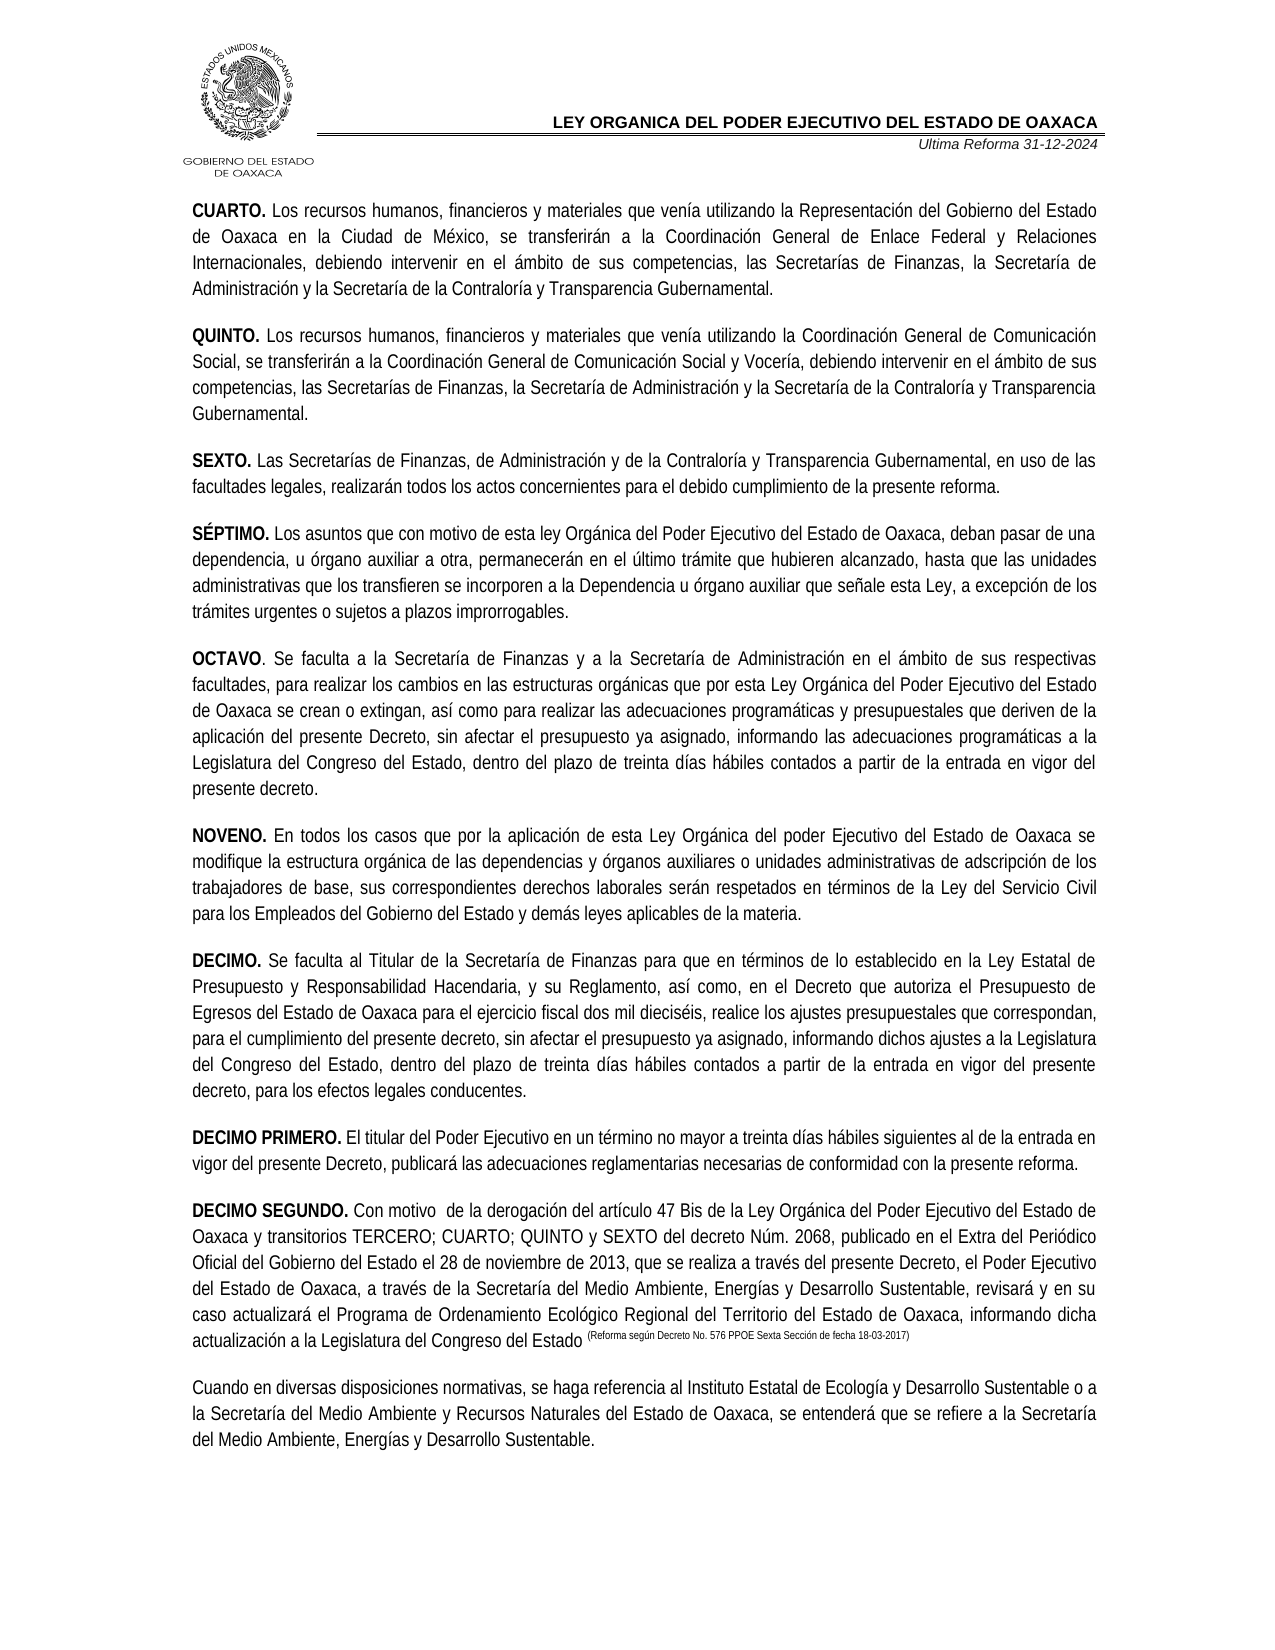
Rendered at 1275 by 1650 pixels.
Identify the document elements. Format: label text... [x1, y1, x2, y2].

text SEXTO. Las Secretarías de Finanzas, de Administración y de la Contraloría y Transparencia Gubernamental, en uso de las facultades legales, realizarán todos los actos concernientes para el debido cumplimiento de la presente reforma. [192, 449, 1098, 497]
text QUINTO. Los recursos humanos, financieros y materiales que venía utilizando la Coordinación General de Comunicación Social, se transferirán a la Coordinación General de Comunicación Social y Vocería, debiendo intervenir en el ámbito de sus competencias, las Secretarías de Finanzas, la Secretaría de Administración y la Secretaría de la Contraloría y Transparencia Gubernamental. [192, 324, 1098, 424]
text CUARTO. Los recursos humanos, financieros y materiales que venía utilizando la Representación del Gobierno del Estado de Oaxaca en la Ciudad de México, se transferirán a la Coordinación General de Enlace Federal y Relaciones Internacionales, debiendo intervenir en el ámbito de sus competencias, las Secretarías de Finanzas, la Secretaría de Administración y la Secretaría de la Contraloría y Transparencia Gubernamental. [192, 199, 1098, 299]
text DECIMO SEGUNDO. Con motivo de la derogación del artículo 47 Bis de la Ley Orgánica del Poder Ejecutivo del Estado de Oaxaca y transitorios TERCERO; CUARTO; QUINTO y SEXTO del decreto Núm. 2068, publicado en el Extra del Periódico Oficial del Gobierno del Estado el 28 de noviembre de 2013, que se realiza a través del presente Decreto, el Poder Ejecutivo del Estado de Oaxaca, a través de la Secretaría del Medio Ambiente, Energías y Desarrollo Sustentable, revisará y en su caso actualizará el Programa de Ordenamiento Ecológico Regional del Territorio del Estado de Oaxaca, informando dicha actualización a la Legislatura del Congreso del Estado (Reforma según Decreto No. 576 PPOE Sexta Sección de fecha 18-03-2017) [192, 1199, 1098, 1352]
text Cuando en diversas disposiciones normativas, se haga referencia al Instituto Estatal de Ecología y Desarrollo Sustentable o a la Secretaría del Medio Ambiente y Recursos Naturales del Estado de Oaxaca, se entenderá que se refiere a la Secretaría del Medio Ambiente, Energías y Desarrollo Sustentable. [192, 1376, 1098, 1451]
text DECIMO PRIMERO. El titular del Poder Ejecutivo en un término no mayor a treinta días hábiles siguientes al de la entrada en vigor del presente Decreto, publicará las adecuaciones reglamentarias necesarias de conformidad con la presente reforma. [192, 1126, 1098, 1174]
text OCTAVO. Se faculta a la Secretaría de Finanzas y a la Secretaría de Administración en el ámbito de sus respectivas facultades, para realizar los cambios en las estructuras orgánicas que por esta Ley Orgánica del Poder Ejecutivo del Estado de Oaxaca se crean o extingan, así como para realizar las adecuaciones programáticas y presupuestales que deriven de la aplicación del presente Decreto, sin afectar el presupuesto ya asignado, informando las adecuaciones programáticas a la Legislatura del Congreso del Estado, dentro del plazo de treinta días hábiles contados a partir de la entrada en vigor del presente decreto. [192, 647, 1098, 799]
picture [180, 40, 317, 180]
text SÉPTIMO. Los asuntos que con motivo de esta ley Orgánica del Poder Ejecutivo del Estado de Oaxaca, deban pasar de una dependencia, u órgano auxiliar a otra, permanecerán en el último trámite que hubieren alcanzado, hasta que las unidades administrativas que los transfieren se incorporen a la Dependencia u órgano auxiliar que señale esta Ley, a excepción de los trámites urgentes o sujetos a plazos improrrogables. [192, 522, 1098, 622]
text NOVENO. En todos los casos que por la aplicación de esta Ley Orgánica del poder Ejecutivo del Estado de Oaxaca se modifique la estructura orgánica de las dependencias y órganos auxiliares o unidades administrativas de adscripción de los trabajadores de base, sus correspondientes derechos laborales serán respetados en términos de la Ley del Servicio Civil para los Empleados del Gobierno del Estado y demás leyes aplicables de la materia. [192, 824, 1098, 924]
text DECIMO. Se faculta al Titular de la Secretaría de Finanzas para que en términos de lo establecido en la Ley Estatal de Presupuesto y Responsabilidad Hacendaria, y su Reglamento, así como, en el Decreto que autoriza el Presupuesto de Egresos del Estado de Oaxaca para el ejercicio fiscal dos mil dieciséis, realice los ajustes presupuestales que correspondan, para el cumplimiento del presente decreto, sin afectar el presupuesto ya asignado, informando dichos ajustes a la Legislatura del Congreso del Estado, dentro del plazo de treinta días hábiles contados a partir de la entrada en vigor del presente decreto, para los efectos legales conducentes. [192, 949, 1098, 1102]
